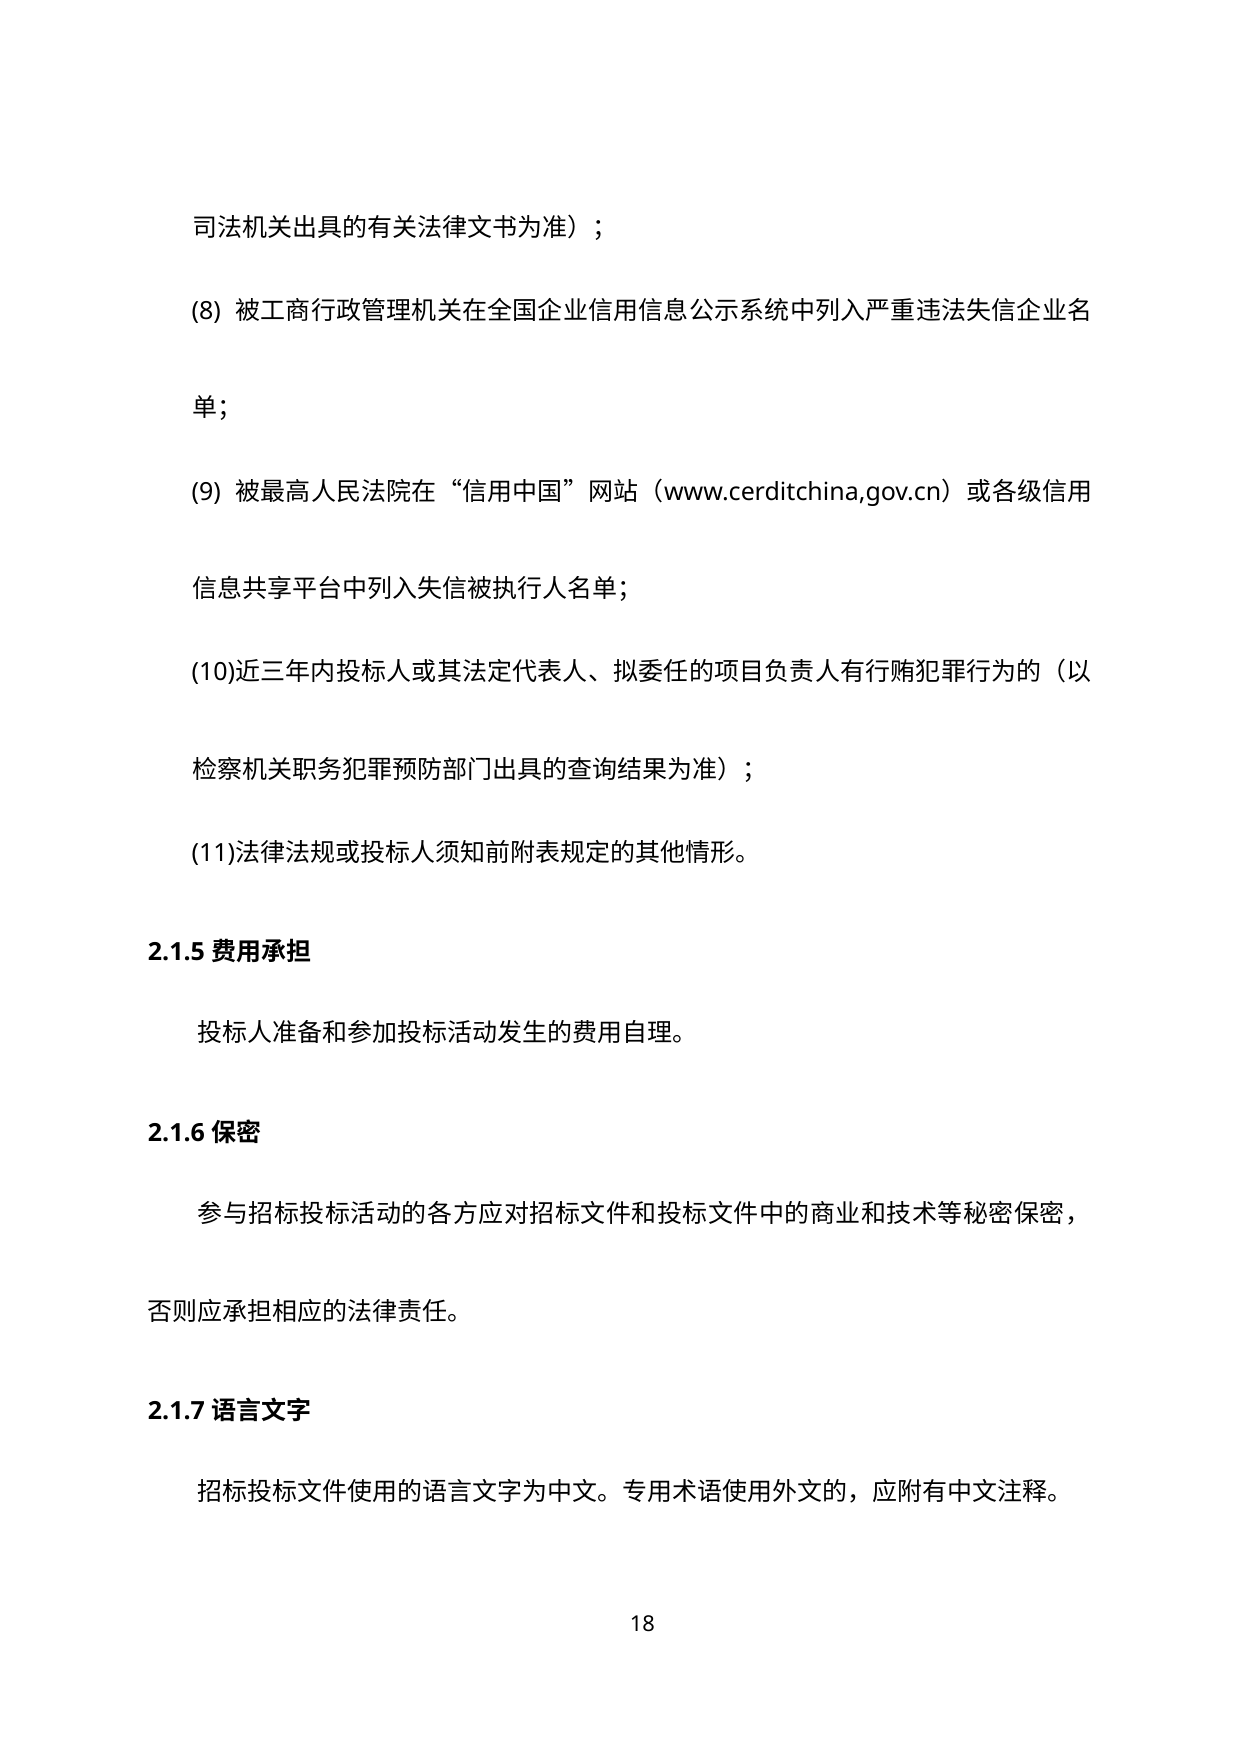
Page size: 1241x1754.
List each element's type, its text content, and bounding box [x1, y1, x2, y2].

list 近三年内投标人或其法定代表人、拟委任的项目负责人有行贿犯罪行为的（以检察机关职务犯罪预防部门出具的查询结果为准）； [191, 637, 1092, 800]
list 被最高人民法院在“信用中国”网站（www.cerditchina,gov.cn）或各级信用信息共享平台中列入失信被执行人名单； [191, 457, 1092, 619]
text 2.1.7 语言文字 [148, 1376, 1092, 1441]
text 2.1.5 费用承担 [148, 917, 1092, 982]
text 招标投标文件使用的语言文字为中文。专用术语使用外文的，应附有中文注释。 [148, 1457, 1092, 1522]
text 投标人准备和参加投标活动发生的费用自理。 [148, 998, 1092, 1063]
text 参与招标投标活动的各方应对招标文件和投标文件中的商业和技术等秘密保密，否则应承担相应的法律责任。 [148, 1179, 1092, 1342]
list 被工商行政管理机关在全国企业信用信息公示系统中列入严重违法失信企业名单； [191, 276, 1092, 438]
list 法律法规或投标人须知前附表规定的其他情形。 [191, 818, 1092, 883]
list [191, 193, 1092, 258]
text 2.1.6 保密 [148, 1098, 1092, 1163]
